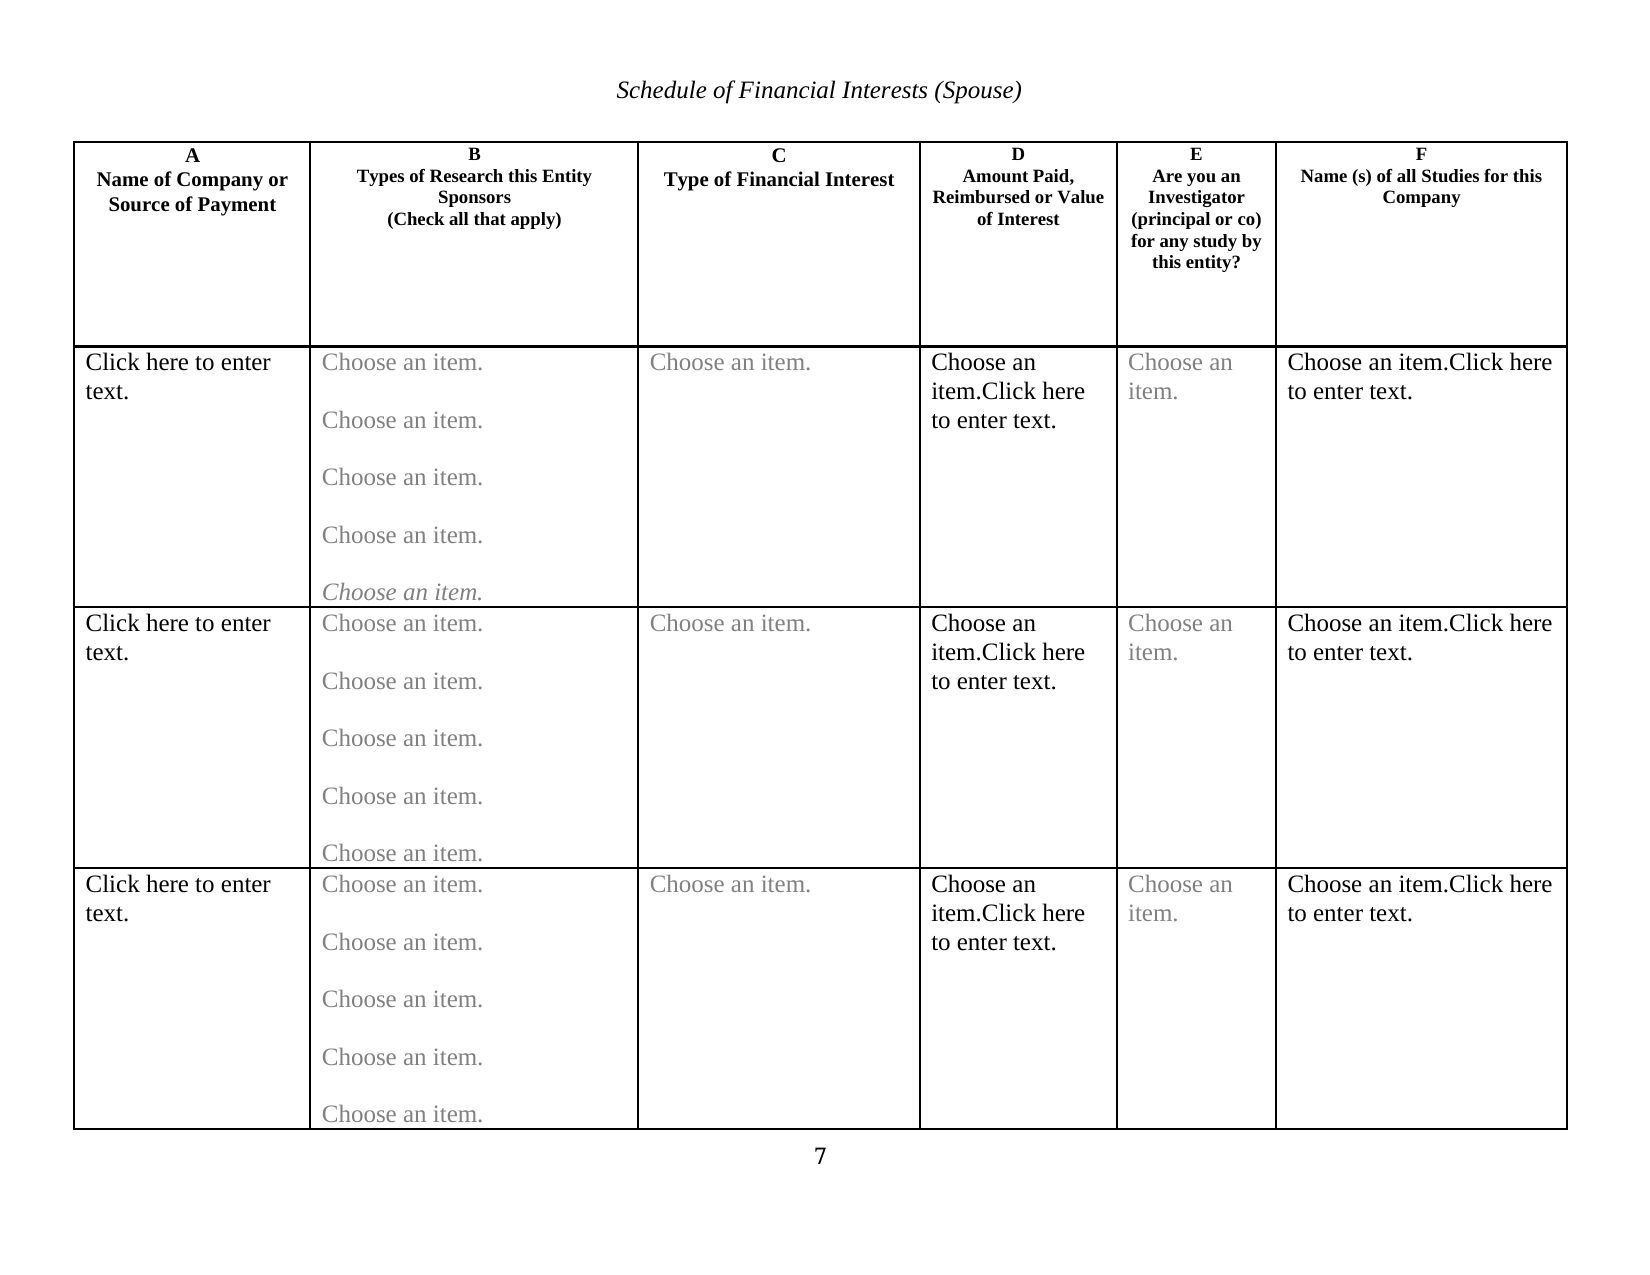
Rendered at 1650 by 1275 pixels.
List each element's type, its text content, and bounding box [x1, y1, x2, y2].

table_header D Amount Paid, Reimbursed or Value of Interest [921, 143, 1116, 345]
table_cell [311, 348, 637, 606]
table_header C Type of Financial Interest [639, 143, 919, 345]
table_header B Types of Research this Entity Sponsors (Check all that apply) [311, 143, 637, 345]
table_cell [311, 608, 637, 867]
table_cell [311, 869, 637, 1128]
table_header F Name (s) of all Studies for this Company [1277, 143, 1566, 345]
table_header A Name of Company or Source of Payment [75, 143, 309, 345]
table_header E Are you an Investigator (principal or co) for any study by this entity? [1118, 143, 1275, 345]
